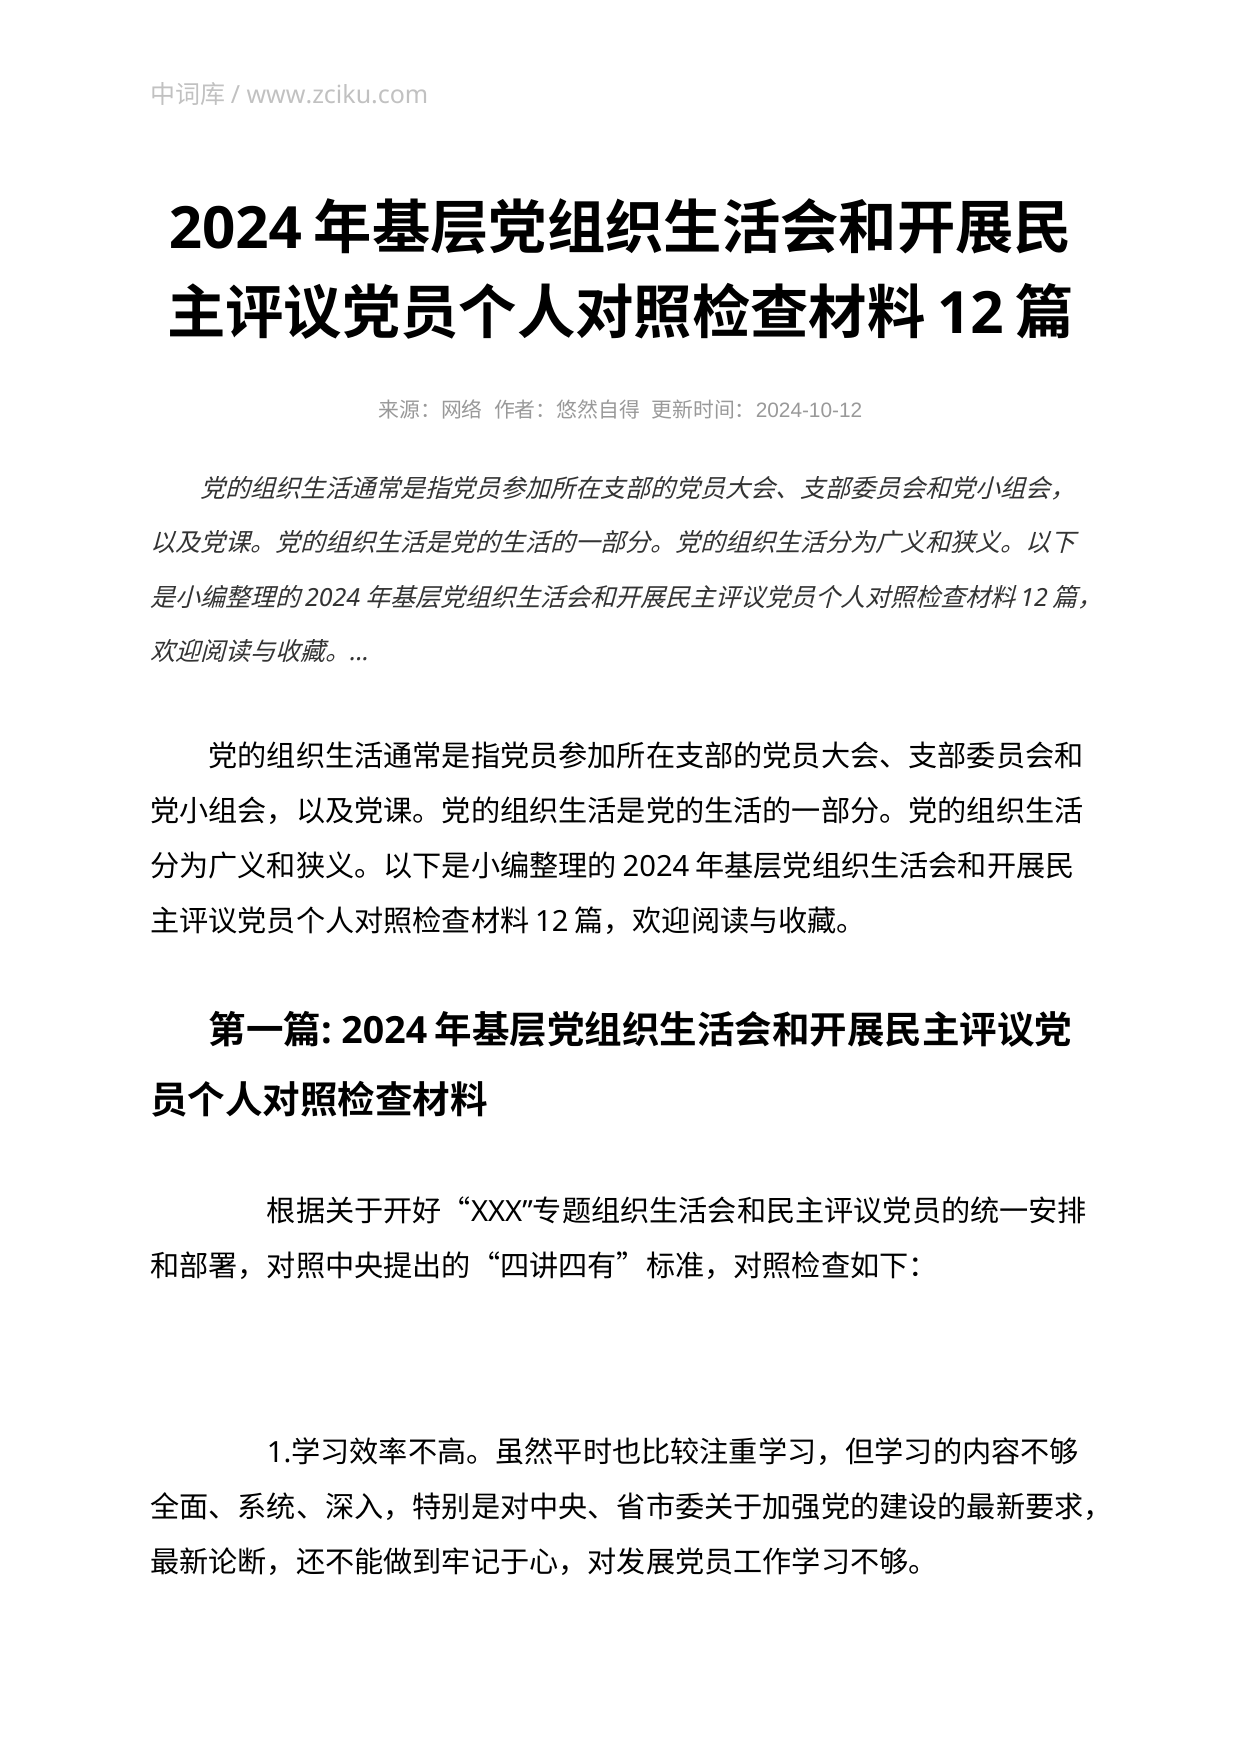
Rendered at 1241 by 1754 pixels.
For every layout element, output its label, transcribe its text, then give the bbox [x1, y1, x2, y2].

text 党的组织生活通常是指党员参加所在支部的党员大会、支部委员会和党小组会，以及党课。党的组织生活是党的生活的一部分。党的组织生活分为广义和狭义。以下是小编整理的2024年基层党组织生活会和开展民主评议党员个人对照检查材料12篇，欢迎阅读与收藏。... [150, 468, 1090, 668]
text 来源：网络 作者：悠然自得 更新时间：2024-10-12 [150, 398, 1090, 422]
text 党的组织生活通常是指党员参加所在支部的党员大会、支部委员会和党小组会，以及党课。党的组织生活是党的生活的一部分。党的组织生活分为广义和狭义。以下是小编整理的2024年基层党组织生活会和开展民主评议党员个人对照检查材料12篇，欢迎阅读与收藏。 [150, 733, 1090, 940]
text 根据关于开好“XXX”专题组织生活会和民主评议党员的统一安排和部署，对照中央提出的“四讲四有”标准，对照检查如下： [150, 1188, 1090, 1285]
text 1.学习效率不高。虽然平时也比较注重学习，但学习的内容不够全面、系统、深入，特别是对中央、省市委关于加强党的建设的最新要求，最新论断，还不能做到牢记于心，对发展党员工作学习不够。 [150, 1429, 1090, 1581]
subtitle 2024年基层党组织生活会和开展民主评议党员个人对照检查材料12篇 [150, 181, 1090, 351]
text 第一篇: 2024年基层党组织生活会和开展民主评议党员个人对照检查材料 [150, 1000, 1090, 1125]
